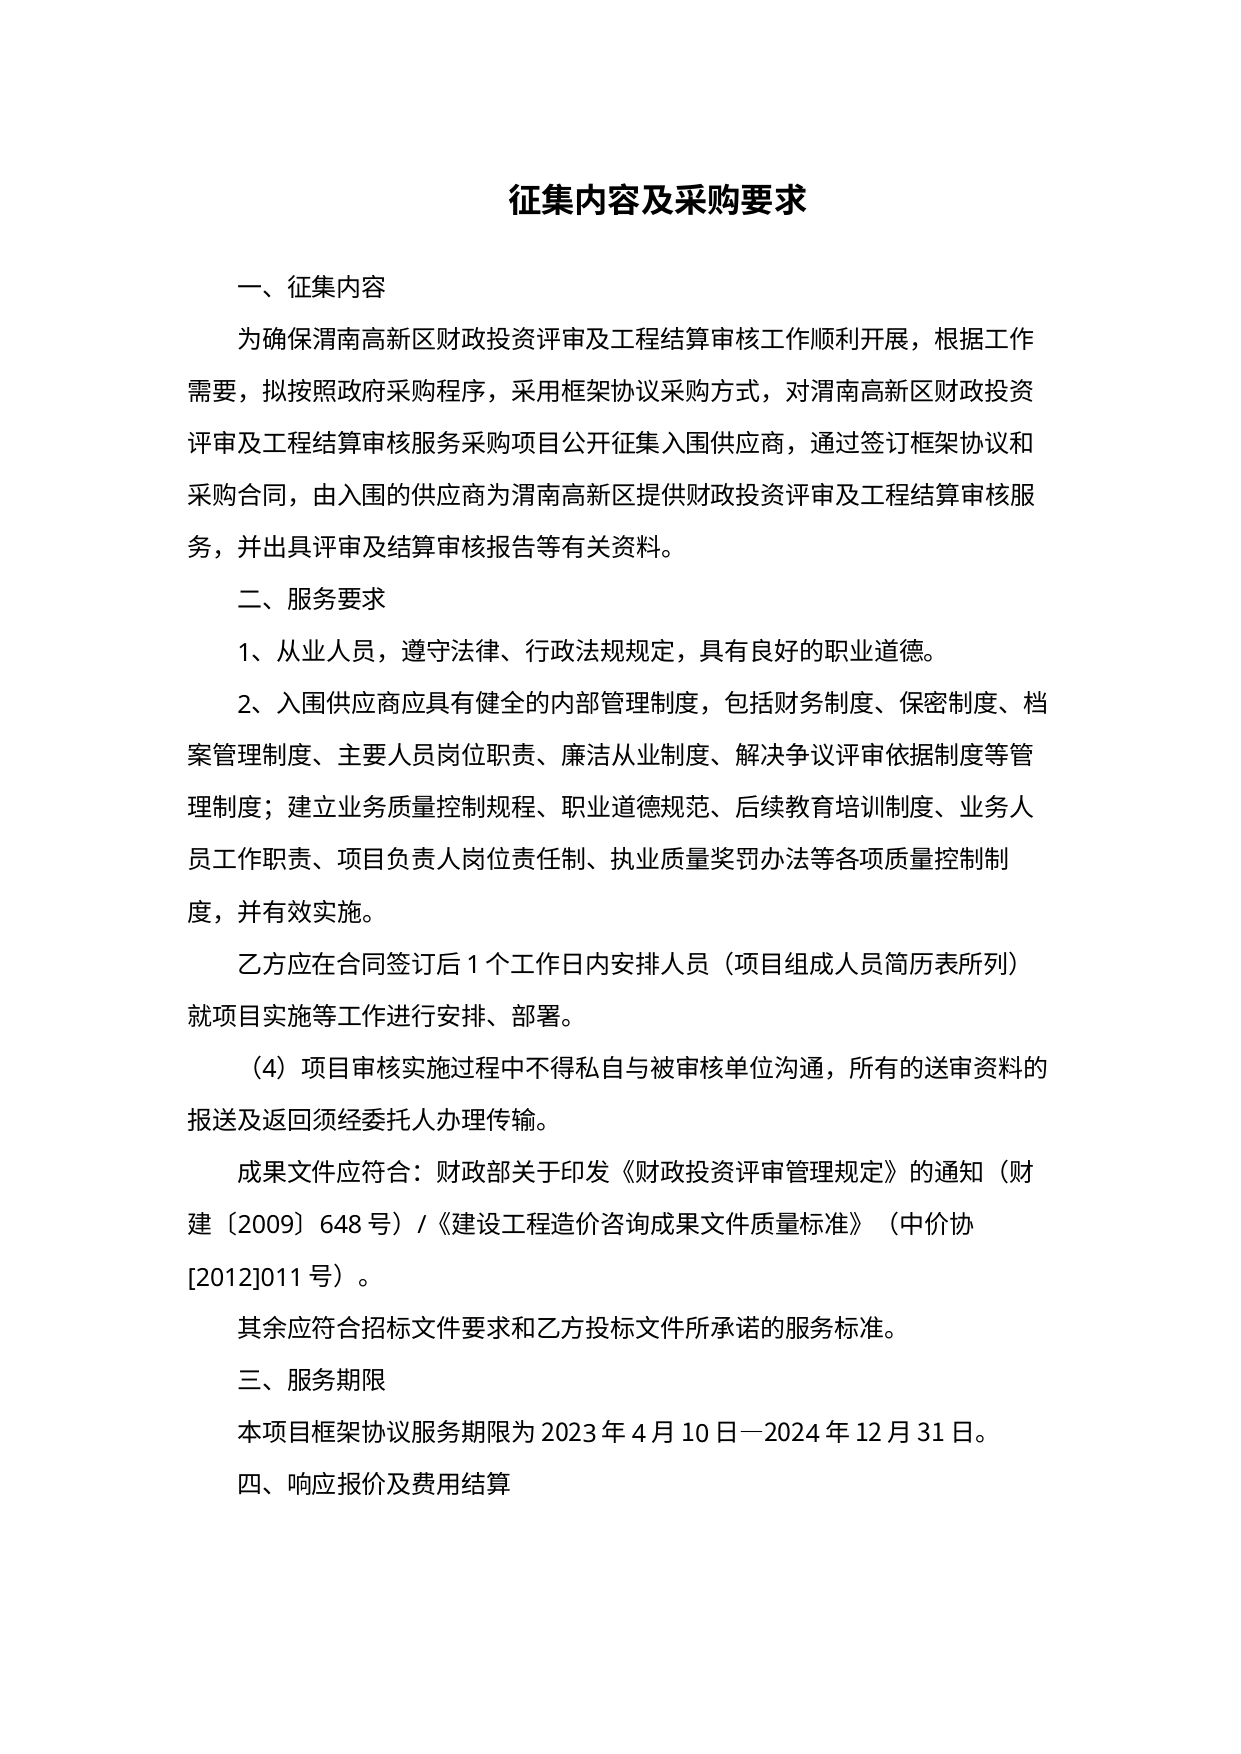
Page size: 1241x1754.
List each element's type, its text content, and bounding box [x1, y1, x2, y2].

list 乙方应在合同签订后1个工作日内安排人员（项目组成人员简历表所列）就项目实施等工作进行安排、部署。 [187, 939, 1053, 1043]
list 三、服务期限 [187, 1356, 1053, 1408]
list 四、响应报价及费用结算 [187, 1460, 1053, 1512]
list 2、入围供应商应具有健全的内部管理制度，包括财务制度、保密制度、档案管理制度、主要人员岗位职责、廉洁从业制度、解决争议评审依据制度等管理制度；建立业务质量控制规程、职业道德规范、后续教育培训制度、业务人员工作职责、项目负责人岗位责任制、执业质量奖罚办法等各项质量控制制度，并有效实施。 [187, 678, 1053, 939]
list 1、从业人员，遵守法律、行政法规规定，具有良好的职业道德。 [187, 626, 1053, 678]
list （4）项目审核实施过程中不得私自与被审核单位沟通，所有的送审资料的报送及返回须经委托人办理传输。 [187, 1043, 1053, 1147]
list 一、征集内容 [187, 262, 1053, 314]
list 本项目框架协议服务期限为2023年4月10日—2024年12月31日。 [187, 1408, 1053, 1460]
list 为确保渭南高新区财政投资评审及工程结算审核工作顺利开展，根据工作需要，拟按照政府采购程序，采用框架协议采购方式，对渭南高新区财政投资评审及工程结算审核服务采购项目公开征集入围供应商，通过签订框架协议和采购合同，由入围的供应商为渭南高新区提供财政投资评审及工程结算审核服务，并出具评审及结算审核报告等有关资料。 [187, 314, 1053, 574]
list 二、服务要求 [187, 574, 1053, 626]
list 成果文件应符合：财政部关于印发《财政投资评审管理规定》的通知（财建〔2009〕648号）/《建设工程造价咨询成果文件质量标准》（中价协[2012]011号）。 [187, 1147, 1053, 1303]
list 其余应符合招标文件要求和乙方投标文件所承诺的服务标准。 [187, 1303, 1053, 1356]
list 征集内容及采购要求 [187, 169, 1053, 234]
